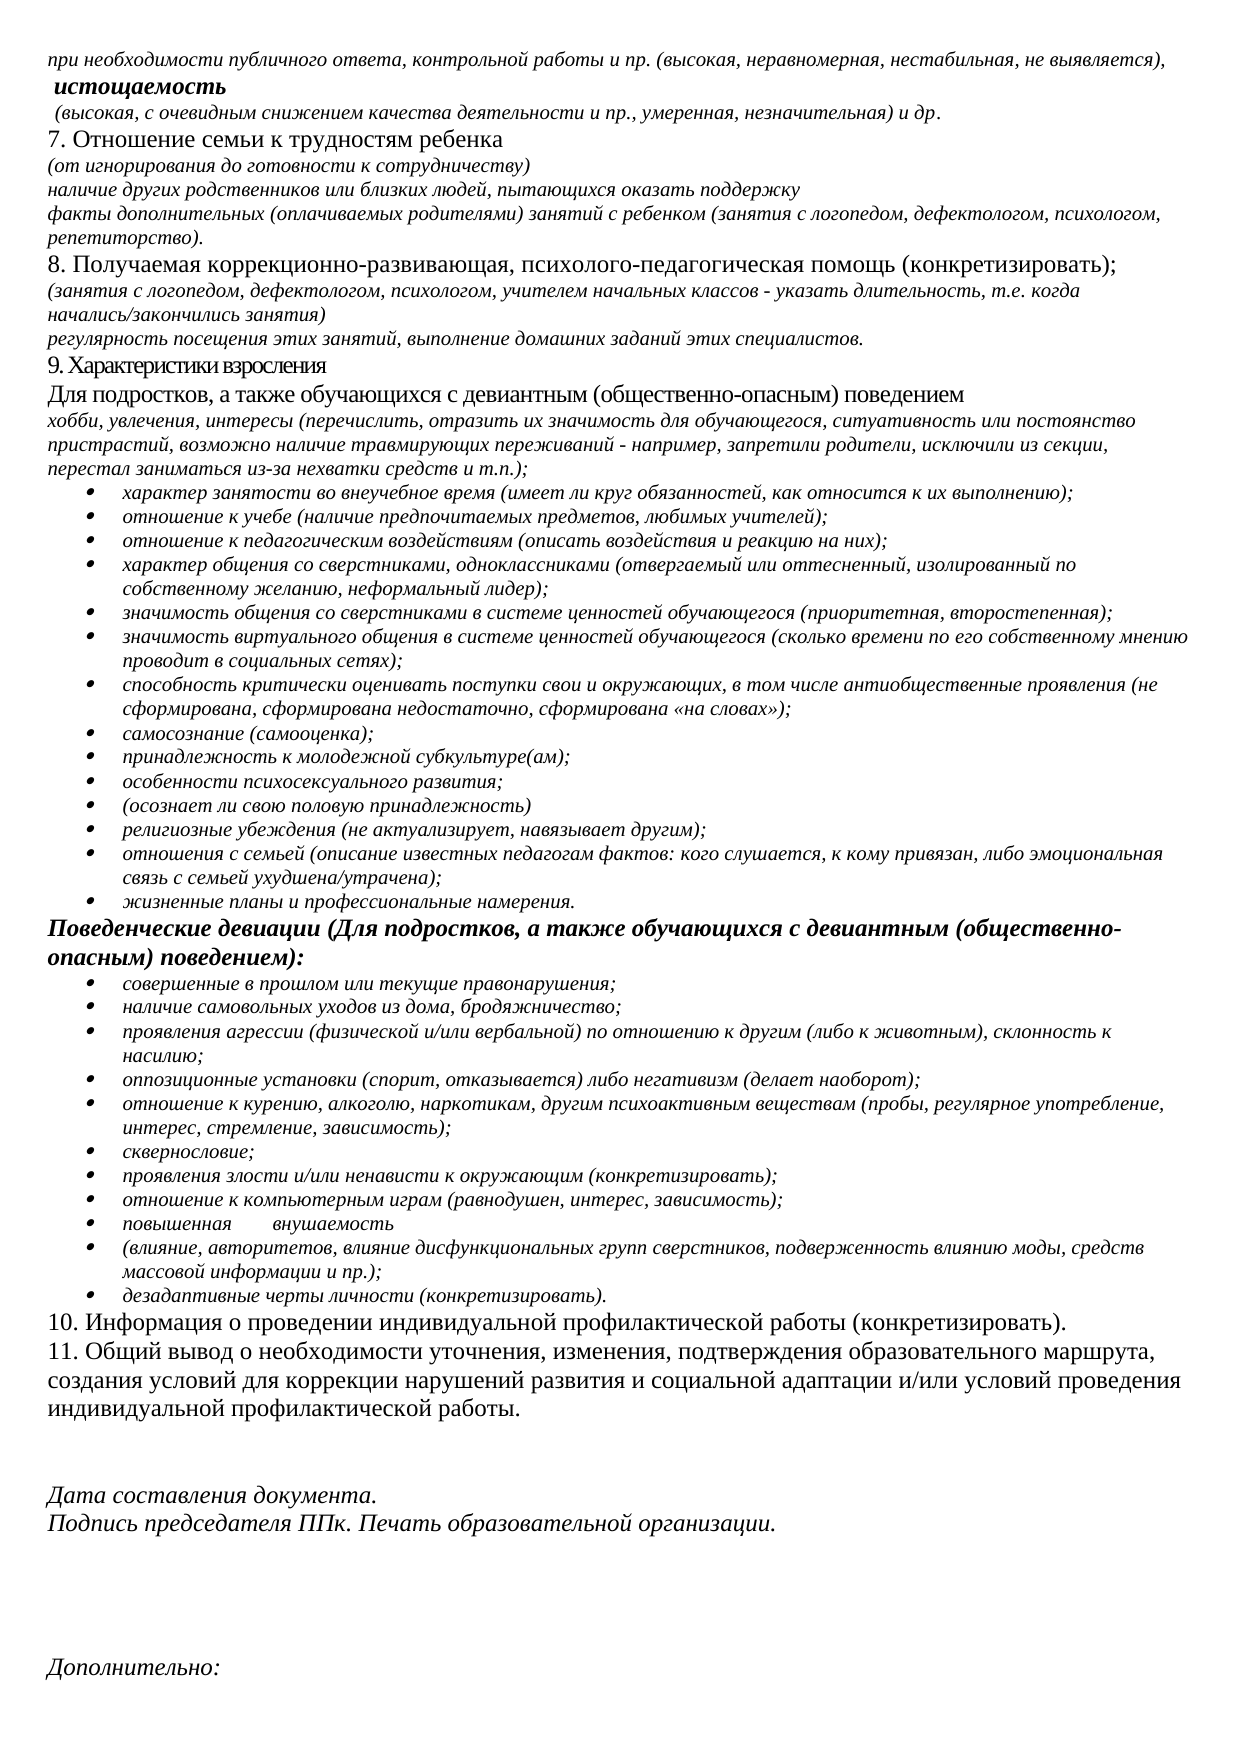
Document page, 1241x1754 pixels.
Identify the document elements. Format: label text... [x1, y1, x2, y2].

list жизненные планы и профессиональные намерения. [85, 889, 1193, 913]
text Подпись председателя ППк. Печать образовательной организации. [47, 1508, 1193, 1537]
list проявления злости и/или ненависти к окружающим (конкретизировать); [85, 1163, 1193, 1187]
list особенности психосексуального развития; [85, 768, 1193, 793]
list (осознает ли свою половую принадлежность) [85, 793, 1193, 817]
list повышенная внушаемость [85, 1211, 1193, 1235]
list характер общения со сверстниками, одноклассниками (отвергаемый или оттесненный, изолированный по собственному желанию, неформальный лидер); [85, 552, 1193, 600]
text факты дополнительных (оплачиваемых родителями) занятий с ребенком (занятия с логопедом, дефектологом, психологом, репетиторство). [47, 201, 1193, 249]
list способность критически оценивать поступки свои и окружающих, в том числе антиобщественные проявления (не сформирована, сформирована недостаточно, сформирована «на словах»); [85, 672, 1193, 720]
text регулярность посещения этих занятий, выполнение домашних заданий этих специалистов. [47, 326, 1193, 350]
text (занятия с логопедом, дефектологом, психологом, учителем начальных классов - указать длительность, т.е. когда начались/закончились занятия) [47, 278, 1193, 326]
list значимость общения со сверстниками в системе ценностей обучающегося (приоритетная, второстепенная); [85, 600, 1193, 624]
text 9. Характеристики взросления [47, 350, 1193, 379]
text истощаемость [47, 71, 1193, 100]
list дезадаптивные черты личности (конкретизировать). [85, 1283, 1193, 1307]
list сквернословие; [85, 1139, 1193, 1163]
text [47, 47, 1193, 71]
list оппозиционные установки (спорит, отказывается) либо негативизм (делает наоборот); [85, 1067, 1193, 1091]
text наличие других родственников или близких людей, пытающихся оказать поддержку [47, 177, 1193, 201]
list отношение к учебе (наличие предпочитаемых предметов, любимых учителей); [85, 504, 1193, 528]
text хобби, увлечения, интересы (перечислить, отразить их значимость для обучающегося, ситуативность или постоянство пристрастий, возможно наличие травмирующих переживаний - например, запретили родители, исключили из секции, перестал заниматься из-за нехватки средств и т.п.); [47, 408, 1193, 480]
text 7. Отношение семьи к трудностям ребенка [47, 124, 1193, 153]
list наличие самовольных уходов из дома, бродяжничество; [85, 994, 1193, 1018]
text 11. Общий вывод о необходимости уточнения, изменения, подтверждения образовательного маршрута, создания условий для коррекции нарушений развития и социальной адаптации и/или условий проведения индивидуальной профилактической работы. [47, 1336, 1193, 1422]
text Дополнительно: [47, 1652, 1193, 1681]
text Для подростков, а также обучающихся с девиантным (общественно-опасным) поведением [47, 379, 1193, 408]
list проявления агрессии (физической и/или вербальной) по отношению к другим (либо к животным), склонность к насилию; [85, 1018, 1193, 1067]
text Поведенческие девиации (Для подростков, а также обучающихся с девиантным (общественно-опасным) поведением): [47, 913, 1193, 970]
list принадлежность к молодежной субкультуре(ам); [85, 744, 1193, 768]
list совершенные в прошлом или текущие правонарушения; [85, 970, 1193, 994]
list значимость виртуального общения в системе ценностей обучающегося (сколько времени по его собственному мнению проводит в социальных сетях); [85, 624, 1193, 672]
list отношение к педагогическим воздействиям (описать воздействия и реакцию на них); [85, 528, 1193, 552]
text (от игнорирования до готовности к сотрудничеству) [47, 153, 1193, 177]
list характер занятости во внеучебное время (имеет ли круг обязанностей, как относится к их выполнению); [85, 480, 1193, 504]
text 10. Информация о проведении индивидуальной профилактической работы (конкретизировать). [47, 1307, 1193, 1336]
list отношения с семьей (описание известных педагогам фактов: кого слушается, к кому привязан, либо эмоциональная связь с семьей ухудшена/утрачена); [85, 841, 1193, 889]
list (влияние, авторитетов, влияние дисфункциональных групп сверстников, подверженность влиянию моды, средств массовой информации и пр.); [85, 1235, 1193, 1283]
list отношение к курению, алкоголю, наркотикам, другим психоактивным веществам (пробы, регулярное употребление, интерес, стремление, зависимость); [85, 1091, 1193, 1139]
list религиозные убеждения (не актуализирует, навязывает другим); [85, 817, 1193, 841]
text Дата составления документа. [47, 1480, 1193, 1508]
list самосознание (самооценка); [85, 720, 1193, 744]
list отношение к компьютерным играм (равнодушен, интерес, зависимость); [85, 1187, 1193, 1211]
text 8. Получаемая коррекционно-развивающая, психолого-педагогическая помощь (конкретизировать); [47, 249, 1193, 278]
text (высокая, с очевидным снижением качества деятельности и пр., умеренная, незначительная) и др. [47, 100, 1193, 124]
